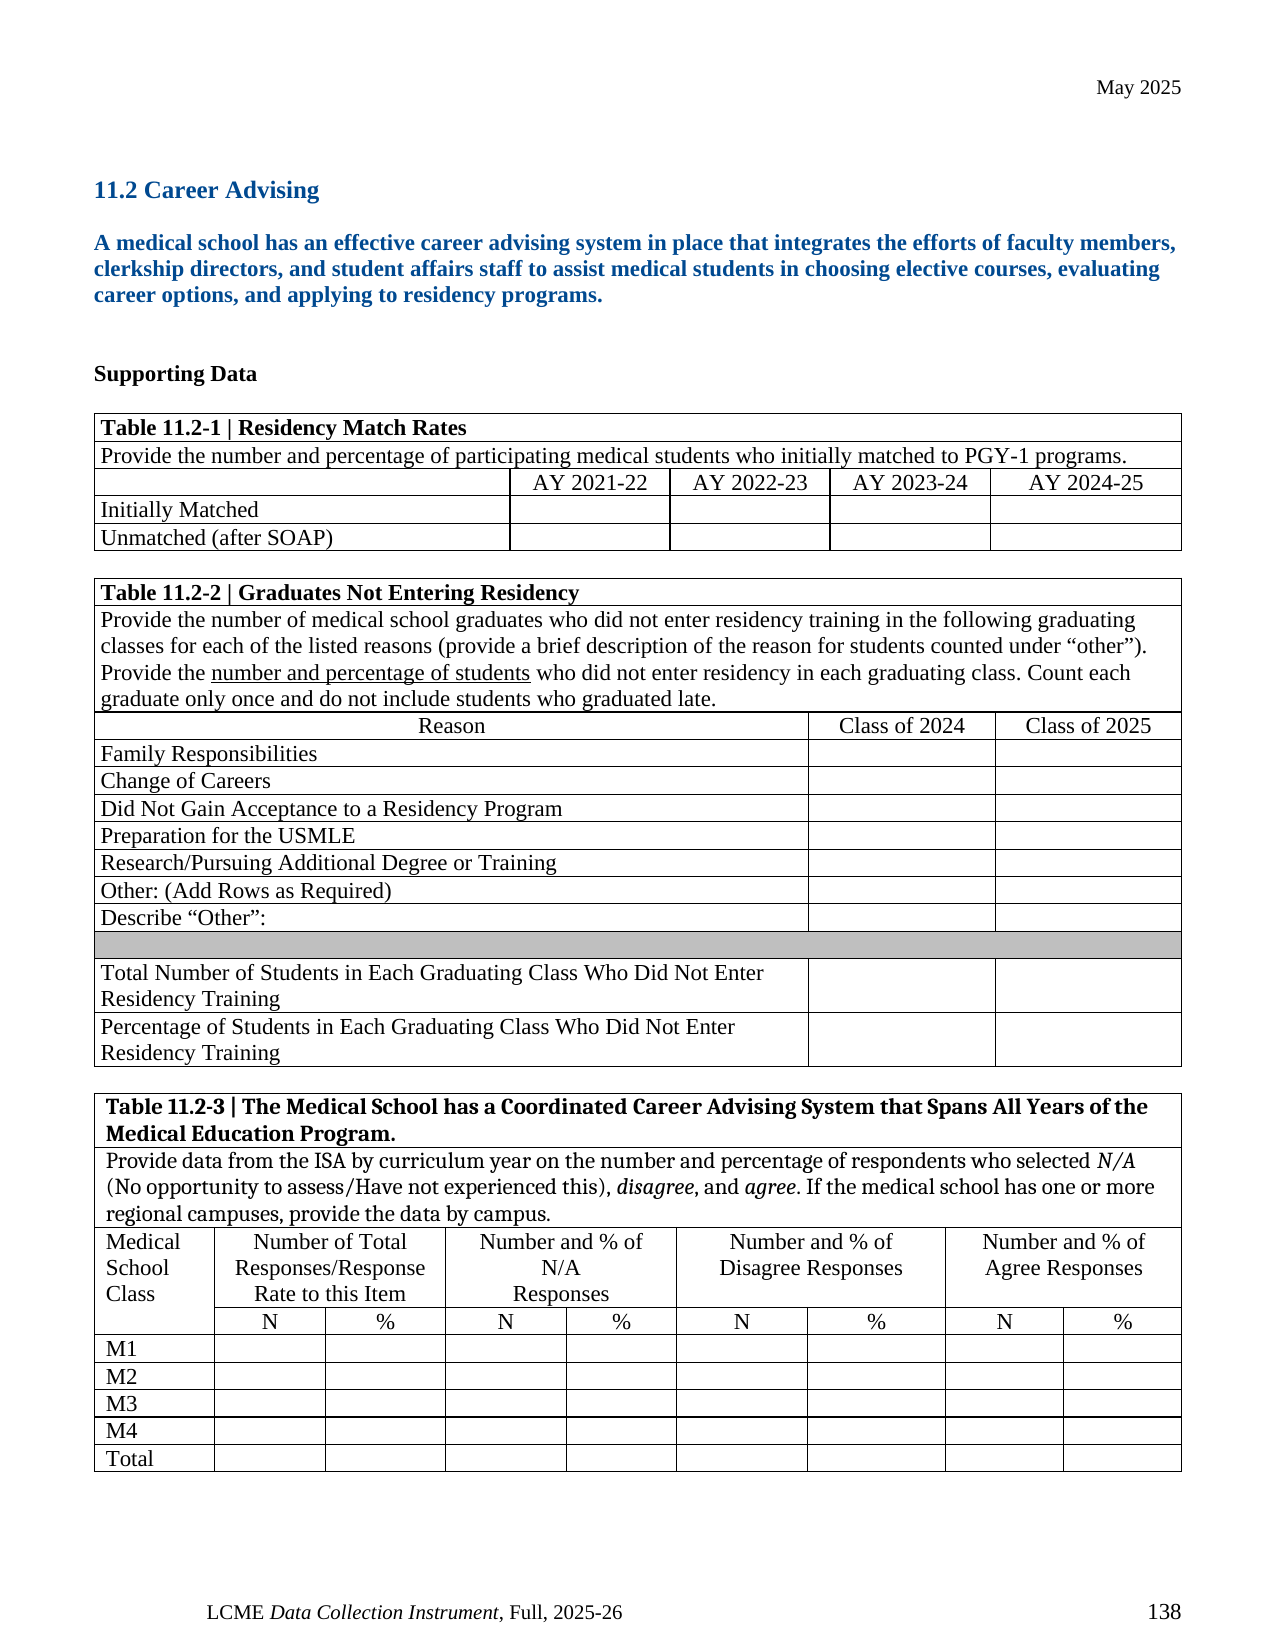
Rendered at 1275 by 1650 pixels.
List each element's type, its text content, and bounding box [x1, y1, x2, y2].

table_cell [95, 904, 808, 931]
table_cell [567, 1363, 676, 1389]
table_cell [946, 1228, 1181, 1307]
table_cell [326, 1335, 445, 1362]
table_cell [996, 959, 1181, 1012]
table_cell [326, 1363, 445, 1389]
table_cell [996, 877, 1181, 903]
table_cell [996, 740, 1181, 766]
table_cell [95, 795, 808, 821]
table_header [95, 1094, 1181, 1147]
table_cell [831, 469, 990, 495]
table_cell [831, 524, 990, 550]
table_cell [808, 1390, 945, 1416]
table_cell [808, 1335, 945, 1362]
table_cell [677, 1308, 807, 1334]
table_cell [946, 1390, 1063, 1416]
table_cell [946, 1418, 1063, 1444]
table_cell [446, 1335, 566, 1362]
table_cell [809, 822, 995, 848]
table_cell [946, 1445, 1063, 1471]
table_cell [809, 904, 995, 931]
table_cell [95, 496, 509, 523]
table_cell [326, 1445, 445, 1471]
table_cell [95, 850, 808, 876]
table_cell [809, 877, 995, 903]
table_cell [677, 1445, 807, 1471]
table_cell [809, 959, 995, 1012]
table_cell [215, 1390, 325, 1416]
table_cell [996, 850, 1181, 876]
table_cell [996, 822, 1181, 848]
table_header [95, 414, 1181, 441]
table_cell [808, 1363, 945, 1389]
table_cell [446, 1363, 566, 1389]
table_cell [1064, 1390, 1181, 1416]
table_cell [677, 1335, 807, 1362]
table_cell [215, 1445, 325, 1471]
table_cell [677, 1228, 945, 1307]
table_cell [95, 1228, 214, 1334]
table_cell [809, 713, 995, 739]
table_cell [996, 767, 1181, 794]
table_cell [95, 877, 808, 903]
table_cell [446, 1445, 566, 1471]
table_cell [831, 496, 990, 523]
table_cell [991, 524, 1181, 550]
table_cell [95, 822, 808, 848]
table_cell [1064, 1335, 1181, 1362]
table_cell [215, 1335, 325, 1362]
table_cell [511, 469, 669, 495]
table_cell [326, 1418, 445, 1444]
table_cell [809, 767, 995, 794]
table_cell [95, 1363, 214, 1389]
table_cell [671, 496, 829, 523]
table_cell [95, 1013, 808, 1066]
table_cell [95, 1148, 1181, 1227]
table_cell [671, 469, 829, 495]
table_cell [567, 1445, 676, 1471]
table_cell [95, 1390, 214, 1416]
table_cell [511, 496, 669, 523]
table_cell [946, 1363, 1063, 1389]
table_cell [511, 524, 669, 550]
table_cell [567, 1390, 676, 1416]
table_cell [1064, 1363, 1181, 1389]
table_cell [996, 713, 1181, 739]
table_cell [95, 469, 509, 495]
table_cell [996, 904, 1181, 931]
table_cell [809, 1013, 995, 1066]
text A medical school has an effective career advising system in place that integrates the efforts of faculty members, clerkship directors, and student affairs staff to assist medical students in choosing elective courses, evaluating career options, and applying to residency programs. [94, 229, 1181, 308]
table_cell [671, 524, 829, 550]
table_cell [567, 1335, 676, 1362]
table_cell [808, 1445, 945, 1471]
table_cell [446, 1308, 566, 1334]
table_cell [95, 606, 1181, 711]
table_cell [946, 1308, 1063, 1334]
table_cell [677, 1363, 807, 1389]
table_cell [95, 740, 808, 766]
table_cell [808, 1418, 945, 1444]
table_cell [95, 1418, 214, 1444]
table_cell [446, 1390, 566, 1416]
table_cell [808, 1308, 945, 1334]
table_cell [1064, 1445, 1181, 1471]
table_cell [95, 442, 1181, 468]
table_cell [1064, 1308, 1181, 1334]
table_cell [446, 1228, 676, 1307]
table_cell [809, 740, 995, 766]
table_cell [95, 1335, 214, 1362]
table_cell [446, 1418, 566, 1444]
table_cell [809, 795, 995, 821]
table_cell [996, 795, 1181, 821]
subtitle Supporting Data [94, 361, 1181, 387]
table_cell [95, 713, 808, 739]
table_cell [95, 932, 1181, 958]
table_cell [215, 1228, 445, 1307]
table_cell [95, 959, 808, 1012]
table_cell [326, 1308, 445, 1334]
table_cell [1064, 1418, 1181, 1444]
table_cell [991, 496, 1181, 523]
subtitle 11.2 Career Advising [94, 175, 1181, 204]
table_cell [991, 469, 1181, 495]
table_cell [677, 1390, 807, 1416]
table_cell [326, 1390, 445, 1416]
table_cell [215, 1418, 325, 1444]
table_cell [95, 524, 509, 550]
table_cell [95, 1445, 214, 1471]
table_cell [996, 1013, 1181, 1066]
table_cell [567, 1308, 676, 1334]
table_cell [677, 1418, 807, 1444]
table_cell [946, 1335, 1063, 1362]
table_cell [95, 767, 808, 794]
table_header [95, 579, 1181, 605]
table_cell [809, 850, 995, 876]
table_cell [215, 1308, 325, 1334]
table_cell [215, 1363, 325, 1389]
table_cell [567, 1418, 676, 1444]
